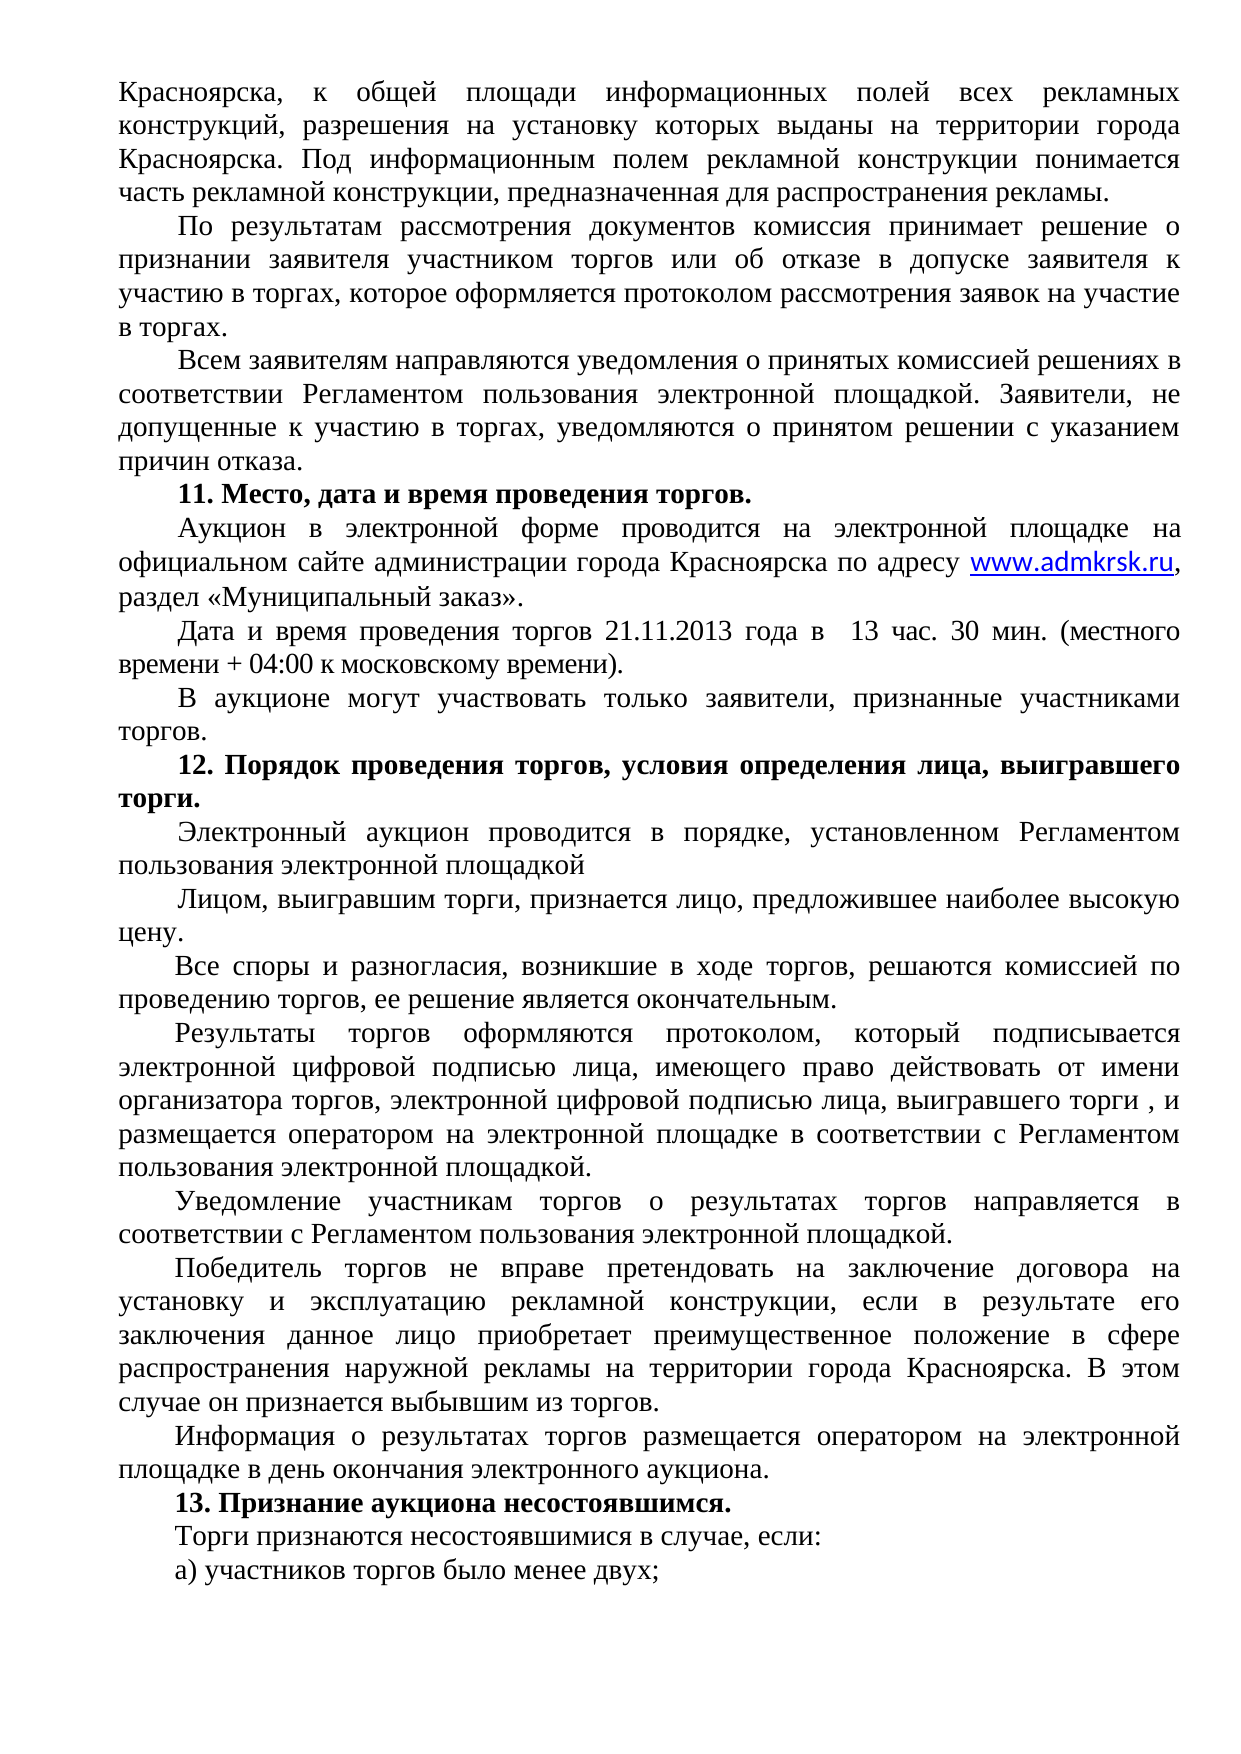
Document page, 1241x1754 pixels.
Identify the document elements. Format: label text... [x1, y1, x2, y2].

text Дата и время проведения торгов 21.11.2013 года в 13 час. 30 мин. (местного времени + 04:00 к московскому времени). [118, 613, 1181, 680]
text 11. Место, дата и время проведения торгов. [118, 476, 1181, 510]
text Результаты торгов оформляются протоколом, который подписывается электронной цифровой подписью лица, имеющего право действовать от имени организатора торгов, электронной цифровой подписью лица, выигравшего торги , и размещается оператором на электронной площадке в соответствии с Регламентом пользования электронной площадкой. [118, 1015, 1181, 1183]
text 12. Порядок проведения торгов, условия определения лица, выигравшего торги. [118, 747, 1181, 814]
text Победитель торгов не вправе претендовать на заключение договора на установку и эксплуатацию рекламной конструкции, если в результате его заключения данное лицо приобретает преимущественное положение в сфере распространения наружной рекламы на территории города Красноярска. В этом случае он признается выбывшим из торгов. [118, 1250, 1181, 1418]
text 13. Признание аукциона несостоявшимся. [118, 1485, 1181, 1518]
text Электронный аукцион проводится в порядке, установленном Регламентом пользования электронной площадкой [118, 814, 1181, 881]
text Уведомление участникам торгов о результатах торгов направляется в соответствии с Регламентом пользования электронной площадкой. [118, 1183, 1181, 1250]
text Информация о результатах торгов размещается оператором на электронной площадке в день окончания электронного аукциона. [118, 1418, 1181, 1485]
text Всем заявителям направляются уведомления о принятых комиссией решениях в соответствии Регламентом пользования электронной площадкой. Заявители, не допущенные к участию в торгах, уведомляются о принятом решении с указанием причин отказа. [118, 342, 1181, 476]
text Лицом, выигравшим торги, признается лицо, предложившее наиболее высокую цену. [118, 881, 1181, 948]
text Аукцион в электронной форме проводится на электронной площадке на официальном сайте администрации города Красноярска по адресу www.admkrsk.ru, раздел «Муниципальный заказ». [118, 510, 1181, 613]
text По результатам рассмотрения документов комиссия принимает решение о признании заявителя участником торгов или об отказе в допуске заявителя к участию в торгах, которое оформляется протоколом рассмотрения заявок на участие в торгах. [118, 208, 1181, 342]
text В аукционе могут участвовать только заявители, признанные участниками торгов. [118, 680, 1181, 747]
text Торги признаются несостоявшимися в случае, если: [118, 1518, 1181, 1552]
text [118, 74, 1181, 208]
text а) участников торгов было менее двух; [118, 1552, 1181, 1585]
text Все споры и разногласия, возникшие в ходе торгов, решаются комиссией по проведению торгов, ее решение является окончательным. [118, 948, 1181, 1015]
